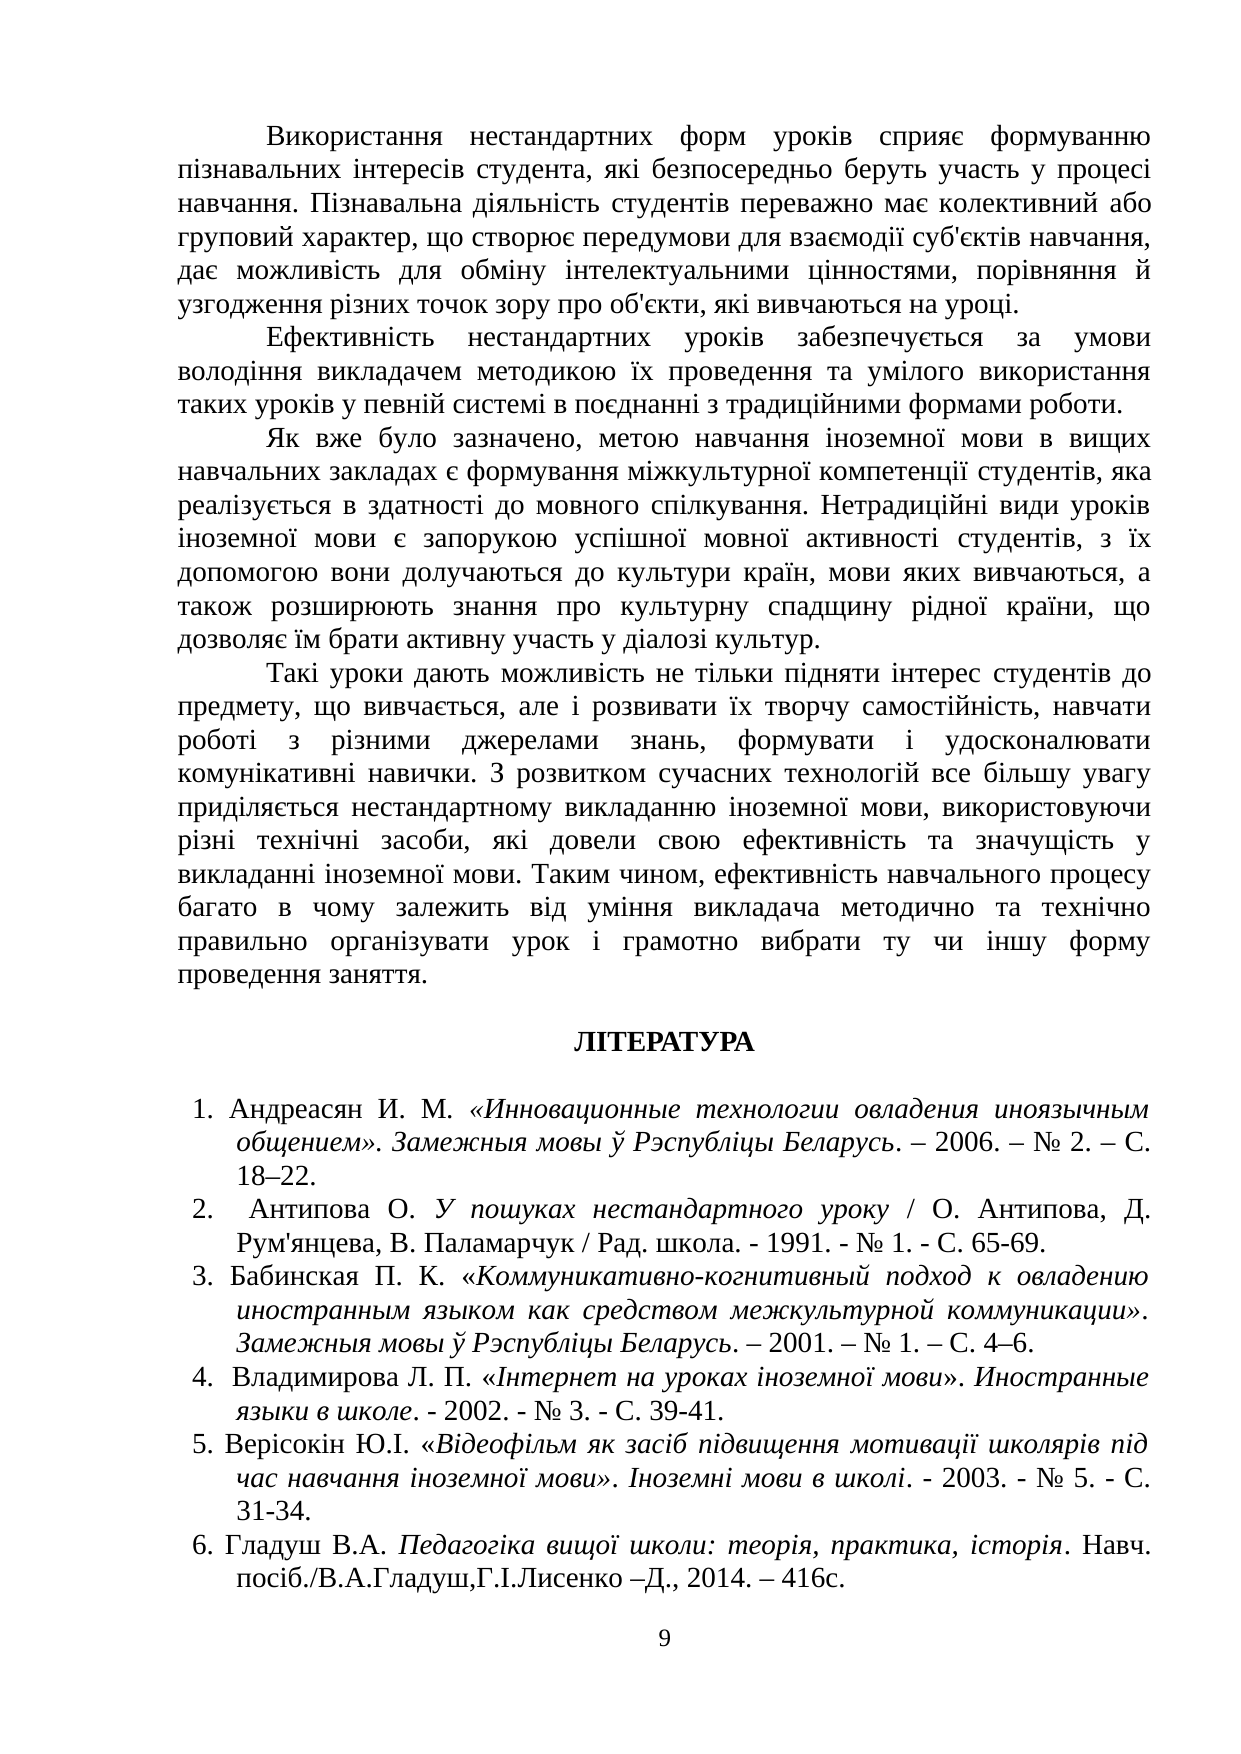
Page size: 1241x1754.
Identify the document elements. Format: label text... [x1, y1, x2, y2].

text 4. Владимирова Л. П. «Інтернет на уроках іноземної мови». Иностранные языки в школе. - 2002. - № 3. - С. 39-41. [192, 1359, 1152, 1426]
text Як вже було зазначено, метою навчання іноземної мови в вищих навчальних закладах є формування міжкультурної компетенції студентів, яка реалізується в здатності до мовного спілкування. Нетрадиційні види уроків іноземної мови є запорукою успішної мовної активності студентів, з їх допомогою вони долучаються до культури країн, мови яких вивчаються, а також розширюють знання про культурну спадщину рідної країни, що дозволяє їм брати активну участь у діалозі культур. [177, 420, 1152, 655]
text 1. Андреасян И. М. «Инновационные технологии овладения иноязычным общением». Замежныя мовы ў Рэспубліцы Беларусь. – 2006. – № 2. – С. 18–22. [192, 1091, 1152, 1191]
text Ефективність нестандартних уроків забезпечується за умови володіння викладачем методикою їх проведення та умілого використання таких уроків у певній системі в поєднанні з традиційними формами роботи. [177, 319, 1152, 420]
text Такі уроки дають можливість не тільки підняти інтерес студентів до предмету, що вивчається, але і розвивати їх творчу самостійність, навчати роботі з різними джерелами знань, формувати і удосконалювати комунікативні навички. З розвитком сучасних технологій все більшу увагу приділяється нестандартному викладанню іноземної мови, використовуючи різні технічні засоби, які довели свою ефективність та значущість у викладанні іноземної мови. Таким чином, ефективність навчального процесу багато в чому залежить від уміння викладача методично та технічно правильно організувати урок і грамотно вибрати ту чи іншу форму проведення заняття. [177, 655, 1152, 990]
text Використання нестандартних форм уроків сприяє формуванню пізнавальних інтересів студента, які безпосередньо беруть участь у процесі навчання. Пізнавальна діяльність студентів переважно має колективний або груповий характер, що створює передумови для взаємодії суб'єктів навчання, дає можливість для обміну інтелектуальними цінностями, порівняння й узгодження різних точок зору про об'єкти, які вивчаються на уроці. [177, 118, 1152, 319]
text 3. Бабинская П. К. «Коммуникативно-когнитивный подход к овладению иностранным языком как средством межкультурной коммуникации». Замежныя мовы ў Рэспубліцы Беларусь. – 2001. – № 1. – С. 4–6. [192, 1258, 1152, 1359]
text 6. Гладуш В.А. Педагогіка вищої школи: теорія, практика, історія. Навч. посіб./В.А.Гладуш,Г.І.Лисенко –Д., 2014. – 416с. [192, 1527, 1152, 1594]
text 2. Антипова О. У пошуках нестандартного уроку / О. Антипова, Д. Рум'янцева, В. Паламарчук / Рад. школа. - 1991. - № 1. - С. 65-69. [192, 1191, 1152, 1258]
text ЛІТЕРАТУРА [177, 1024, 1152, 1057]
text 5. Верісокін Ю.І. «Відеофільм як засіб підвищення мотивації школярів під час навчання іноземної мови». Іноземні мови в школі. - 2003. - № 5. - С. 31-34. [192, 1426, 1152, 1527]
